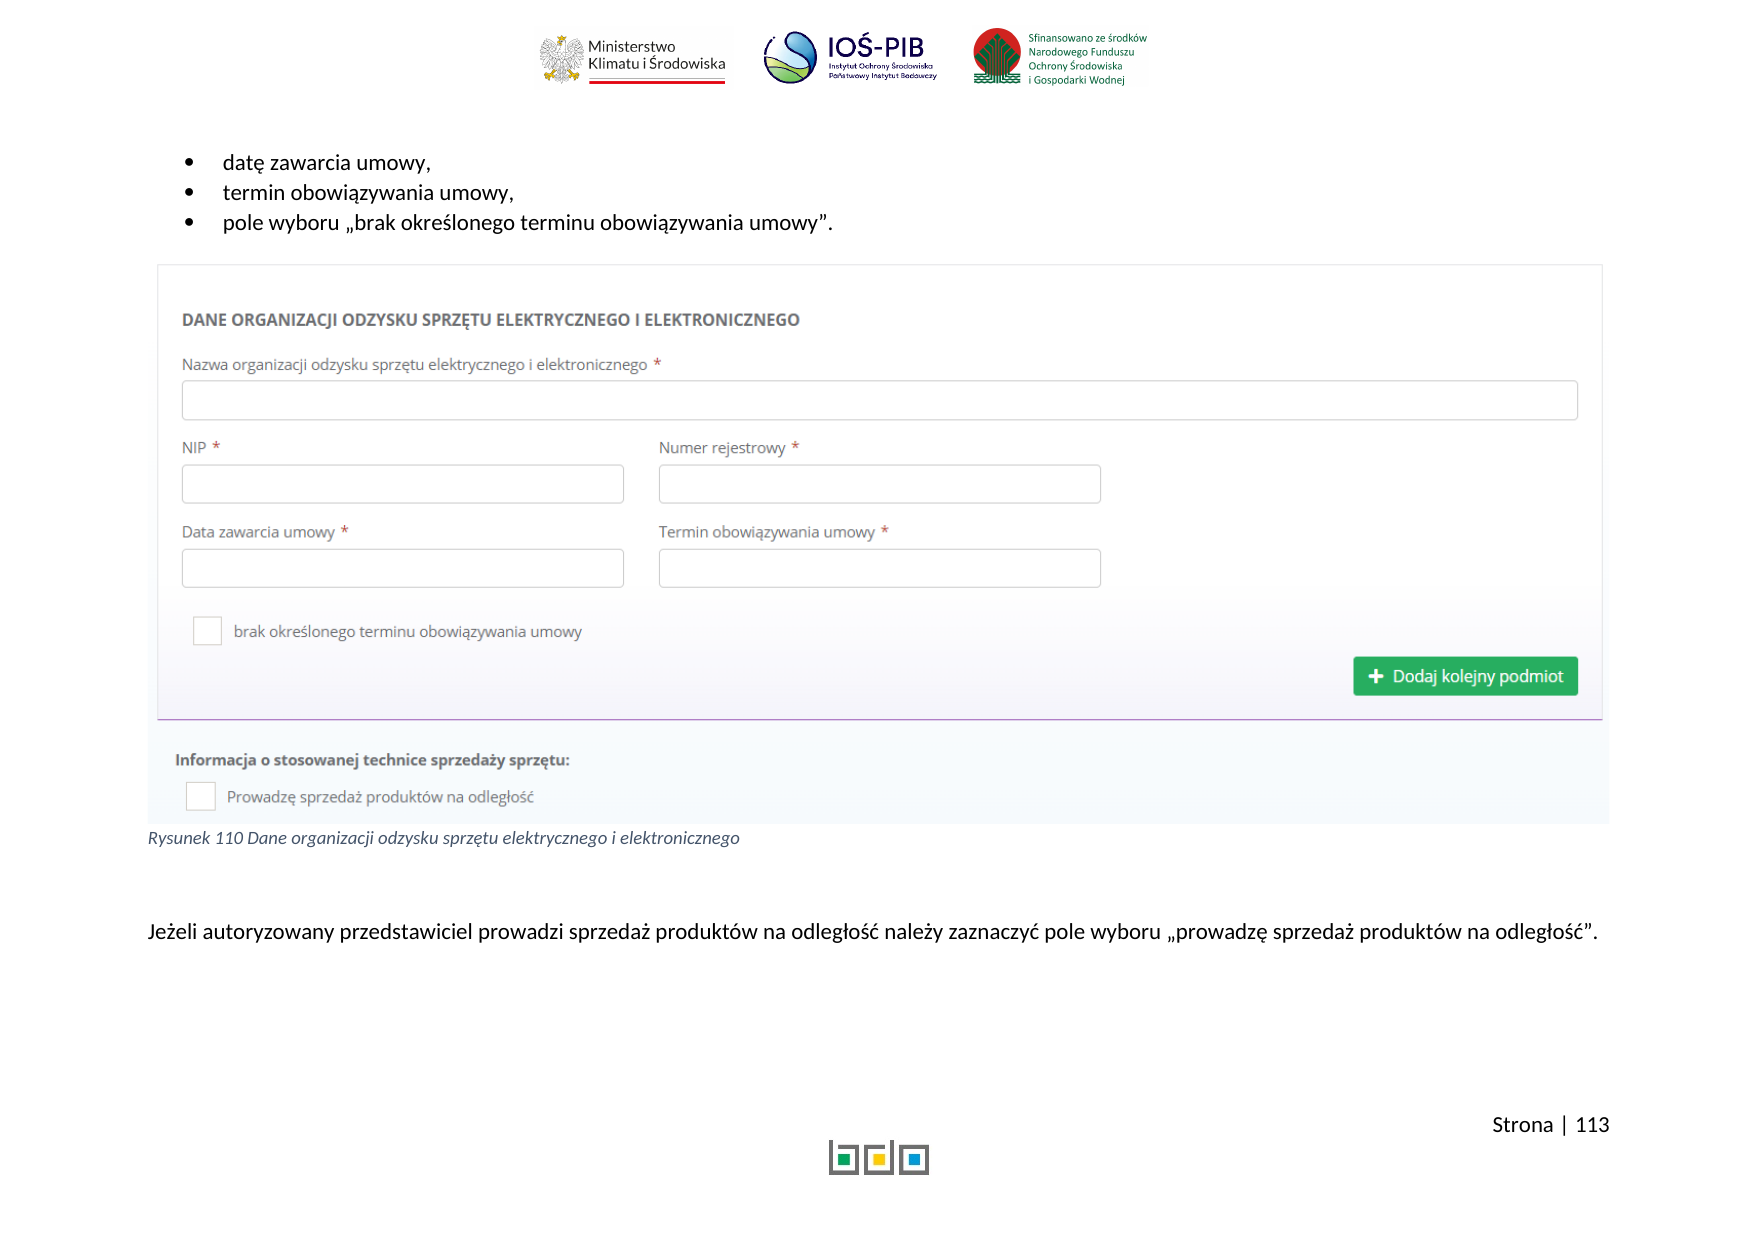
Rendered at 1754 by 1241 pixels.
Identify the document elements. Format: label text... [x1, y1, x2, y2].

picture [760, 26, 941, 89]
text Jeżeli autoryzowany przedstawiciel prowadzi sprzedaż produktów na odległość należy zaznaczyć pole wyboru „prowadzę sprzedaż produktów na odległość”. [148, 917, 1609, 945]
text Rysunek 110 Dane organizacji odzysku sprzętu elektrycznego i elektronicznego [148, 826, 1609, 849]
picture [147, 255, 1610, 824]
list datę zawarcia umowy, [185, 148, 1609, 176]
list pole wyboru „brak określonego terminu obowiązywania umowy”. [185, 208, 1609, 236]
picture [972, 25, 1149, 87]
list termin obowiązywania umowy, [185, 178, 1609, 206]
picture [820, 1128, 938, 1187]
picture [534, 26, 734, 90]
